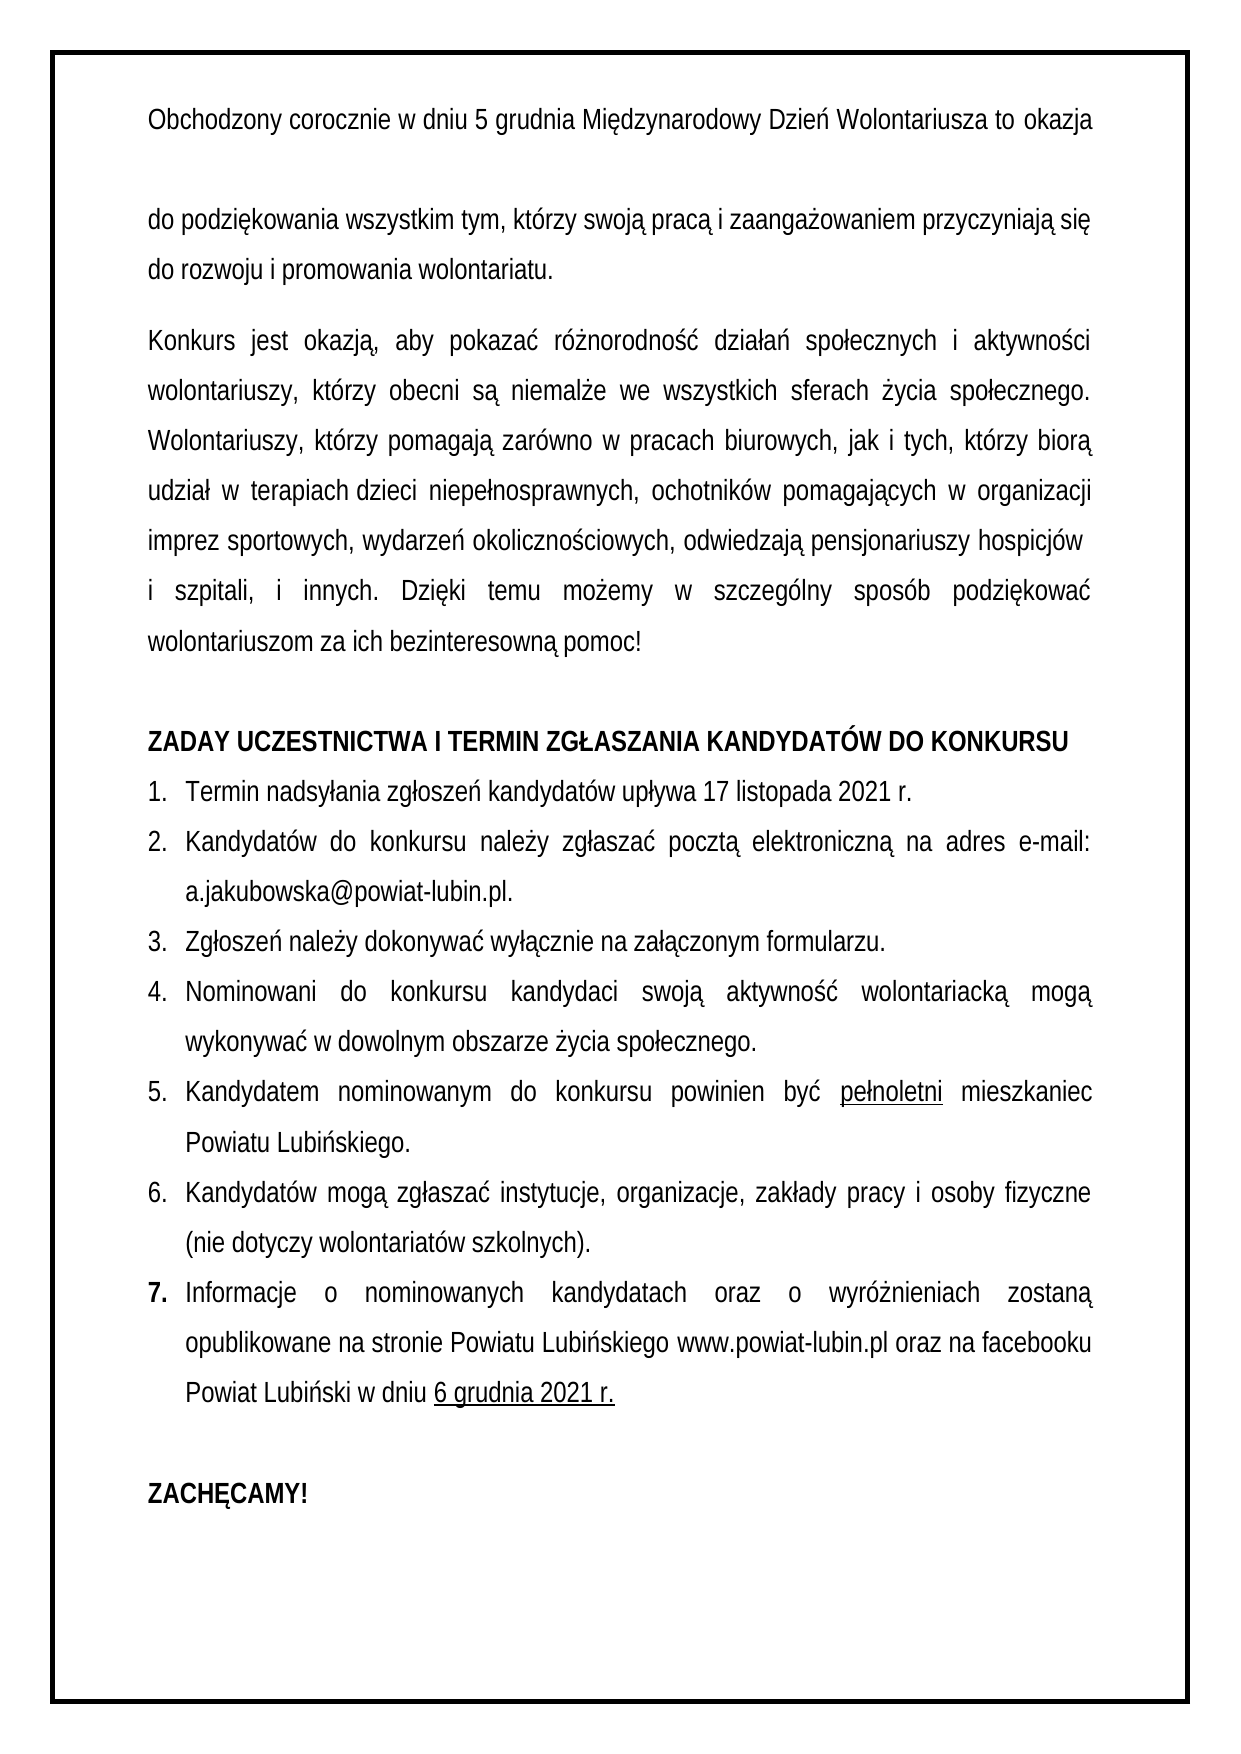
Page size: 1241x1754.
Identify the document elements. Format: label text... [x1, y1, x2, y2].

list Zgłoszeń należy dokonywać wyłącznie na załączonym formularzu. [148, 924, 1093, 958]
list Informacje o nominowanych kandydatach oraz o wyróżnieniach zostaną opublikowane na stronie Powiatu Lubińskiego www.powiat-lubin.pl oraz na facebooku Powiat Lubiński w dniu 6 grudnia 2021 r. [148, 1275, 1093, 1409]
list Kandydatem nominowanym do konkursu powinien być pełnoletni mieszkaniec Powiatu Lubińskiego. [148, 1074, 1093, 1158]
text Konkurs jest okazją, aby pokazać różnorodność działań społecznych i aktywności wolontariuszy, którzy obecni są niemalże we wszystkich sferach życia społecznego. Wolontariuszy, którzy pomagają zarówno w pracach biurowych, jak i tych, którzy biorą udział w terapiach dzieci niepełnosprawnych, ochotników pomagających w organizacji imprez sportowych, wydarzeń okolicznościowych, odwiedzają pensjonariuszy hospicjów i szpitali, i innych. Dzięki temu możemy w szczególny sposób podziękować wolontariuszom za ich bezinteresowną pomoc! [148, 323, 1093, 657]
list Nominowani do konkursu kandydaci swoją aktywność wolontariacką mogą wykonywać w dowolnym obszarze życia społecznego. [148, 974, 1093, 1058]
list Termin nadsyłania zgłoszeń kandydatów upływa 17 listopada 2021 r. [148, 774, 1093, 807]
list Kandydatów mogą zgłaszać instytucje, organizacje, zakłady pracy i osoby fizyczne (nie dotyczy wolontariatów szkolnych). [148, 1175, 1093, 1258]
text ZACHĘCAMY! [148, 1476, 1093, 1509]
list Kandydatów do konkursu należy zgłaszać pocztą elektroniczną na adres e-mail: a.jakubowska@powiat-lubin.pl. [148, 824, 1093, 908]
text ZADAY UCZESTNICTWA I TERMIN ZGŁASZANIA KANDYDATÓW DO KONKURSU [148, 724, 1093, 757]
text Obchodzony corocznie w dniu 5 grudnia Międzynarodowy Dzień Wolontariusza to okazja do podziękowania wszystkim tym, którzy swoją pracą i zaangażowaniem przyczyniają się do rozwoju i promowania wolontariatu. [148, 102, 1093, 286]
